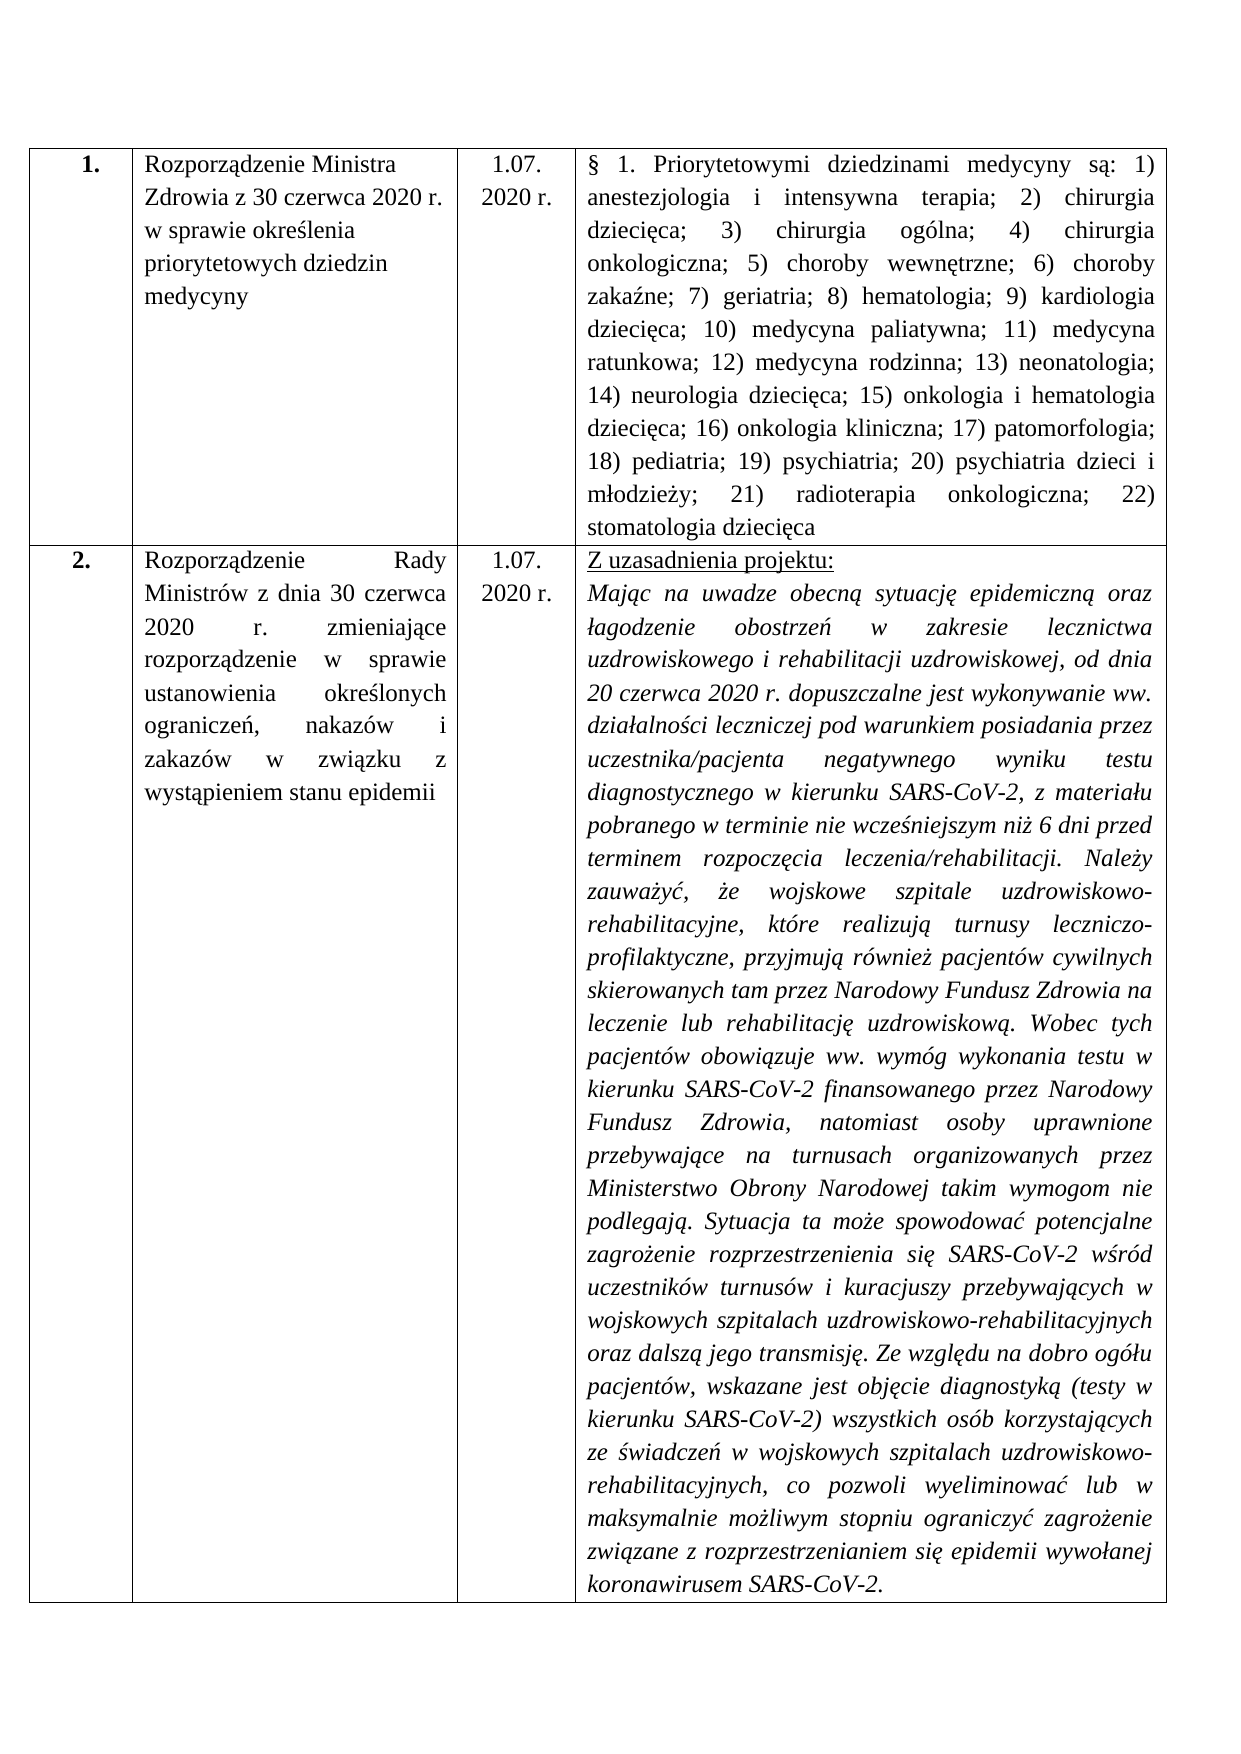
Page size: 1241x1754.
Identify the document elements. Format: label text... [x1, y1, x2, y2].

table_cell Rozporządzenie Ministra Zdrowia z 30 czerwca 2020 r. w sprawie określenia priorytetowych dziedzin medycyny [133, 149, 457, 544]
table_cell 1.07. 2020 r. [458, 149, 575, 544]
table_cell § 1. Priorytetowymi dziedzinami medycyny są: 1) anestezjologia i intensywna terapia; 2) chirurgia dziecięca; 3) chirurgia ogólna; 4) chirurgia onkologiczna; 5) choroby wewnętrzne; 6) choroby zakaźne; 7) geriatria; 8) hematologia; 9) kardiologia dziecięca; 10) medycyna paliatywna; 11) medycyna ratunkowa; 12) medycyna rodzinna; 13) neonatologia; 14) neurologia dziecięca; 15) onkologia i hematologia dziecięca; 16) onkologia kliniczna; 17) patomorfologia; 18) pediatria; 19) psychiatria; 20) psychiatria dzieci i młodzieży; 21) radioterapia onkologiczna; 22) stomatologia dziecięca [576, 149, 1166, 544]
table_cell 1.07. 2020 r. [458, 546, 575, 1602]
table_cell [30, 149, 132, 544]
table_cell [133, 546, 457, 1602]
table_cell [576, 546, 1166, 1602]
table_cell 2. [30, 546, 132, 1602]
